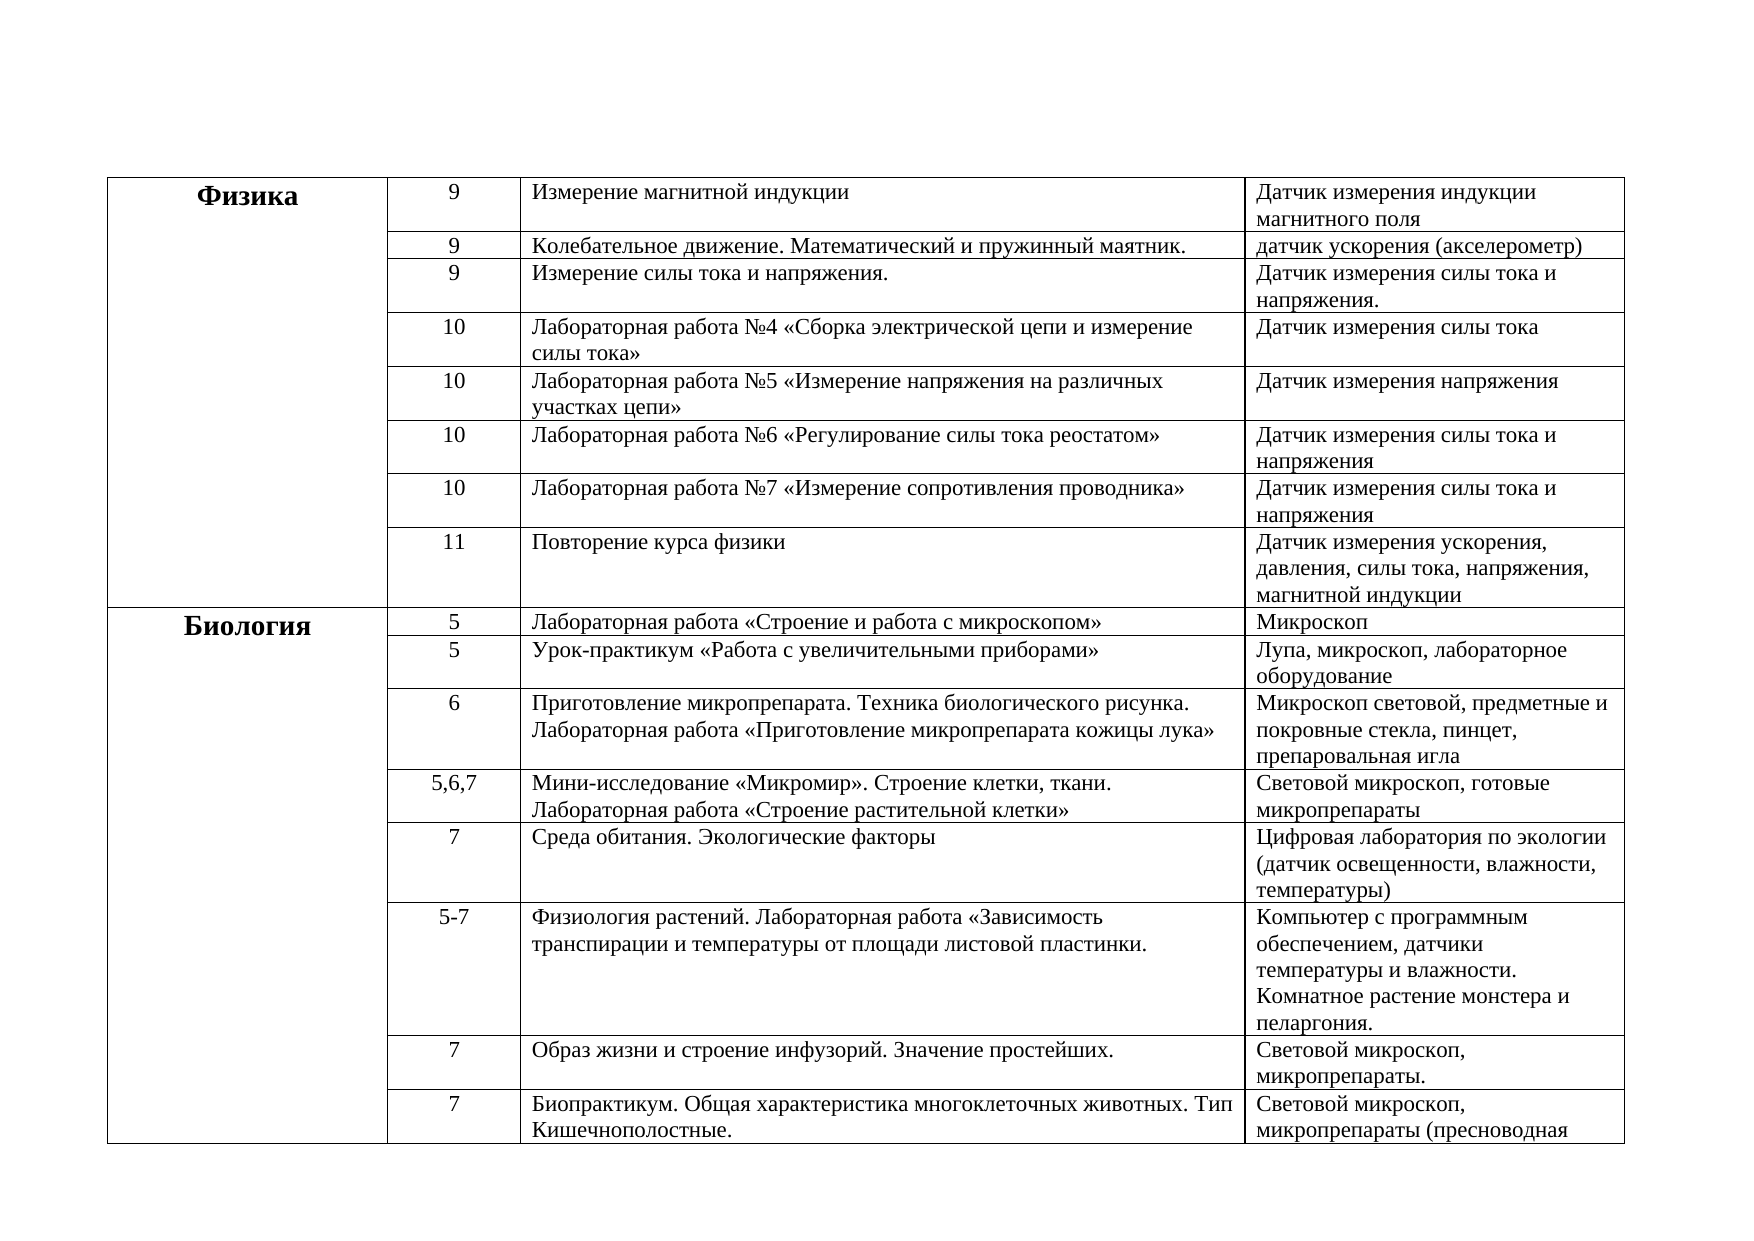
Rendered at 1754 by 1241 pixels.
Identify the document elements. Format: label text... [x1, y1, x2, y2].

table_cell Световой микроскоп, готовые микропрепараты [1246, 770, 1624, 822]
table_cell 5 [388, 608, 520, 634]
table_cell 9 [388, 232, 520, 258]
table_cell 11 [388, 528, 520, 607]
table_cell 5-7 [388, 903, 520, 1035]
table_cell Датчик измерения силы тока и напряжения [1246, 474, 1624, 527]
table_cell Физика [108, 178, 387, 607]
table_cell 6 [388, 689, 520, 768]
table_cell 10 [388, 421, 520, 473]
table_cell Мини-исследование «Микромир». Строение клетки, ткани. Лабораторная работа «Строение растительной клетки» [521, 770, 1244, 822]
table_cell датчик ускорения (акселерометр) [1246, 232, 1624, 258]
table_cell Датчик измерения силы тока [1246, 313, 1624, 366]
table_cell Лабораторная работа №4 «Сборка электрической цепи и измерение силы тока» [521, 313, 1244, 366]
table_cell Лабораторная работа «Строение и работа с микроскопом» [521, 608, 1244, 634]
table_cell Измерение силы тока и напряжения. [521, 259, 1244, 312]
table_cell Лупа, микроскоп, лабораторное оборудование [1246, 636, 1624, 688]
table_cell Микроскоп световой, предметные и покровные стекла, пинцет, препаровальная игла [1246, 689, 1624, 768]
table_cell Повторение курса физики [521, 528, 1244, 607]
table_cell Лабораторная работа №7 «Измерение сопротивления проводника» [521, 474, 1244, 527]
table_cell Приготовление микропрепарата. Техника биологического рисунка. Лабораторная работа «Приготовление микропрепарата кожицы лука» [521, 689, 1244, 768]
table_cell Цифровая лаборатория по экологии (датчик освещенности, влажности, температуры) [1246, 823, 1624, 902]
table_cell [1246, 1090, 1624, 1143]
table_cell 10 [388, 367, 520, 419]
table_cell Физиология растений. Лабораторная работа «Зависимость транспирации и температуры от площади листовой пластинки. [521, 903, 1244, 1035]
table_cell 10 [388, 474, 520, 527]
table_cell Колебательное движение. Математический и пружинный маятник. [521, 232, 1244, 258]
table_cell Лабораторная работа №5 «Измерение напряжения на различных участках цепи» [521, 367, 1244, 419]
table_cell 9 [388, 259, 520, 312]
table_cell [521, 1090, 1244, 1143]
table_cell Датчик измерения силы тока и напряжения [1246, 421, 1624, 473]
table_cell Лабораторная работа №6 «Регулирование силы тока реостатом» [521, 421, 1244, 473]
table_cell Световой микроскоп, микропрепараты. [1246, 1036, 1624, 1089]
table_cell 10 [388, 313, 520, 366]
table_cell Урок-практикум «Работа с увеличительными приборами» [521, 636, 1244, 688]
table_cell 5,6,7 [388, 770, 520, 822]
table_cell Биология [108, 608, 387, 1143]
table_cell 7 [388, 823, 520, 902]
table_cell Компьютер с программным обеспечением, датчики температуры и влажности. Комнатное растение монстера и пеларгония. [1246, 903, 1624, 1035]
table_cell 7 [388, 1090, 520, 1143]
table_cell Среда обитания. Экологические факторы [521, 823, 1244, 902]
table_cell 7 [388, 1036, 520, 1089]
table_cell Датчик измерения индукции магнитного поля [1246, 178, 1624, 231]
table_cell Датчик измерения силы тока и напряжения. [1246, 259, 1624, 312]
table_cell Датчик измерения напряжения [1246, 367, 1624, 419]
table_cell Микроскоп [1246, 608, 1624, 634]
table_cell 9 [388, 178, 520, 231]
table_cell Образ жизни и строение инфузорий. Значение простейших. [521, 1036, 1244, 1089]
table_cell Измерение магнитной индукции [521, 178, 1244, 231]
table_cell Датчик измерения ускорения, давления, силы тока, напряжения, магнитной индукции [1246, 528, 1624, 607]
table_cell 5 [388, 636, 520, 688]
